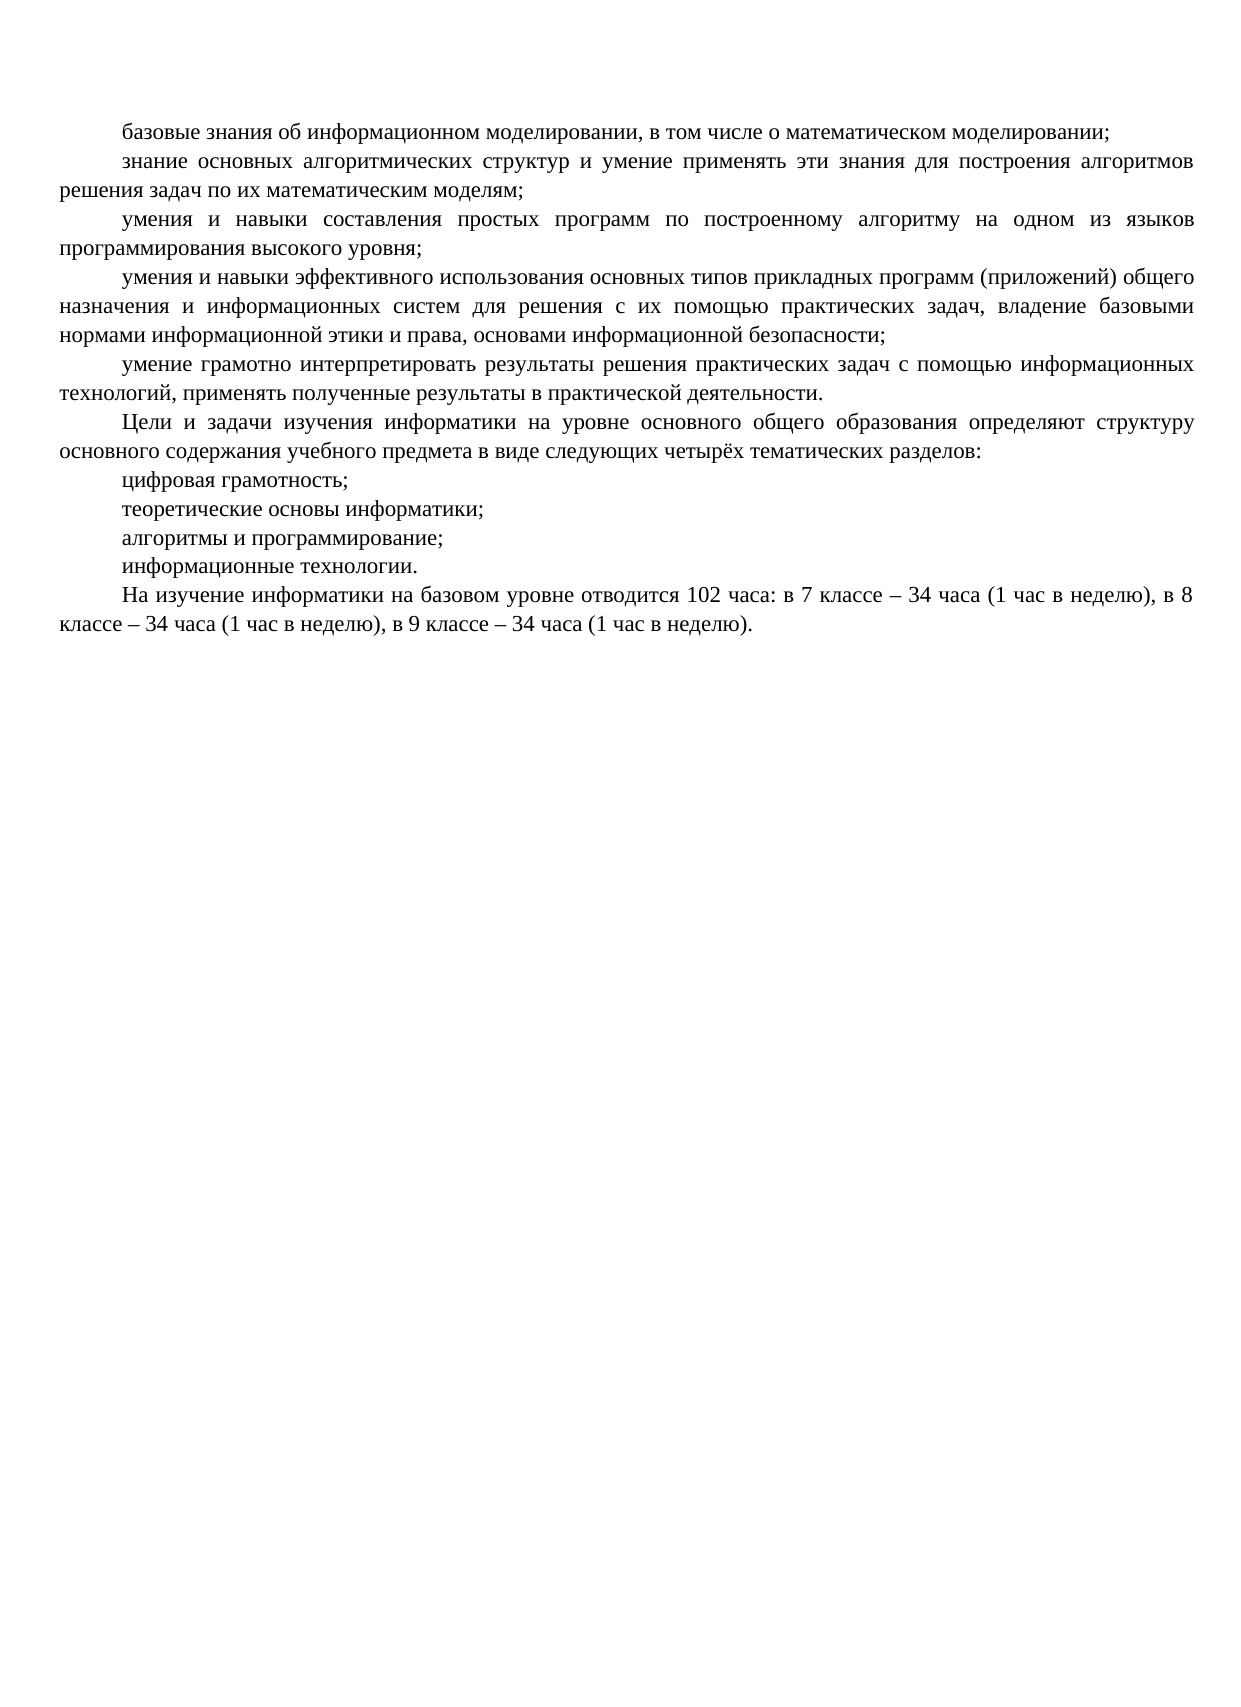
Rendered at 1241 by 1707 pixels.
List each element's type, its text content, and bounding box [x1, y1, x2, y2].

text умение грамотно интерпретировать результаты решения практических задач с помощью информационных технологий, применять полученные результаты в практической деятельности. [59, 350, 1196, 405]
text Цели и задачи изучения информатики на уровне основного общего образования определяют структуру основного содержания учебного предмета в виде следующих четырёх тематических разделов: [59, 408, 1196, 463]
text цифровая грамотность; [59, 466, 1196, 492]
text алгоритмы и программирование; [59, 523, 1196, 550]
text знание основных алгоритмических структур и умение применять эти знания для построения алгоритмов решения задач по их математическим моделям; [59, 147, 1196, 202]
text информационные технологии. [59, 552, 1196, 579]
text теоретические основы информатики; [59, 494, 1196, 521]
text умения и навыки составления простых программ по построенному алгоритму на одном из языков программирования высокого уровня; [59, 205, 1196, 260]
text базовые знания об информационном моделировании, в том числе о математическом моделировании; [59, 118, 1196, 144]
text ‌На изучение информатики на базовом уровне отводится 102 часа: в 7 классе – 34 часа (1 час в неделю), в 8 классе – 34 часа (1 час в неделю), в 9 классе – 34 часа (1 час в неделю).‌‌ [59, 581, 1196, 637]
text умения и навыки эффективного использования основных типов прикладных программ (приложений) общего назначения и информационных систем для решения с их помощью практических задач, владение базовыми нормами информационной этики и права, основами информационной безопасности; [59, 263, 1196, 347]
